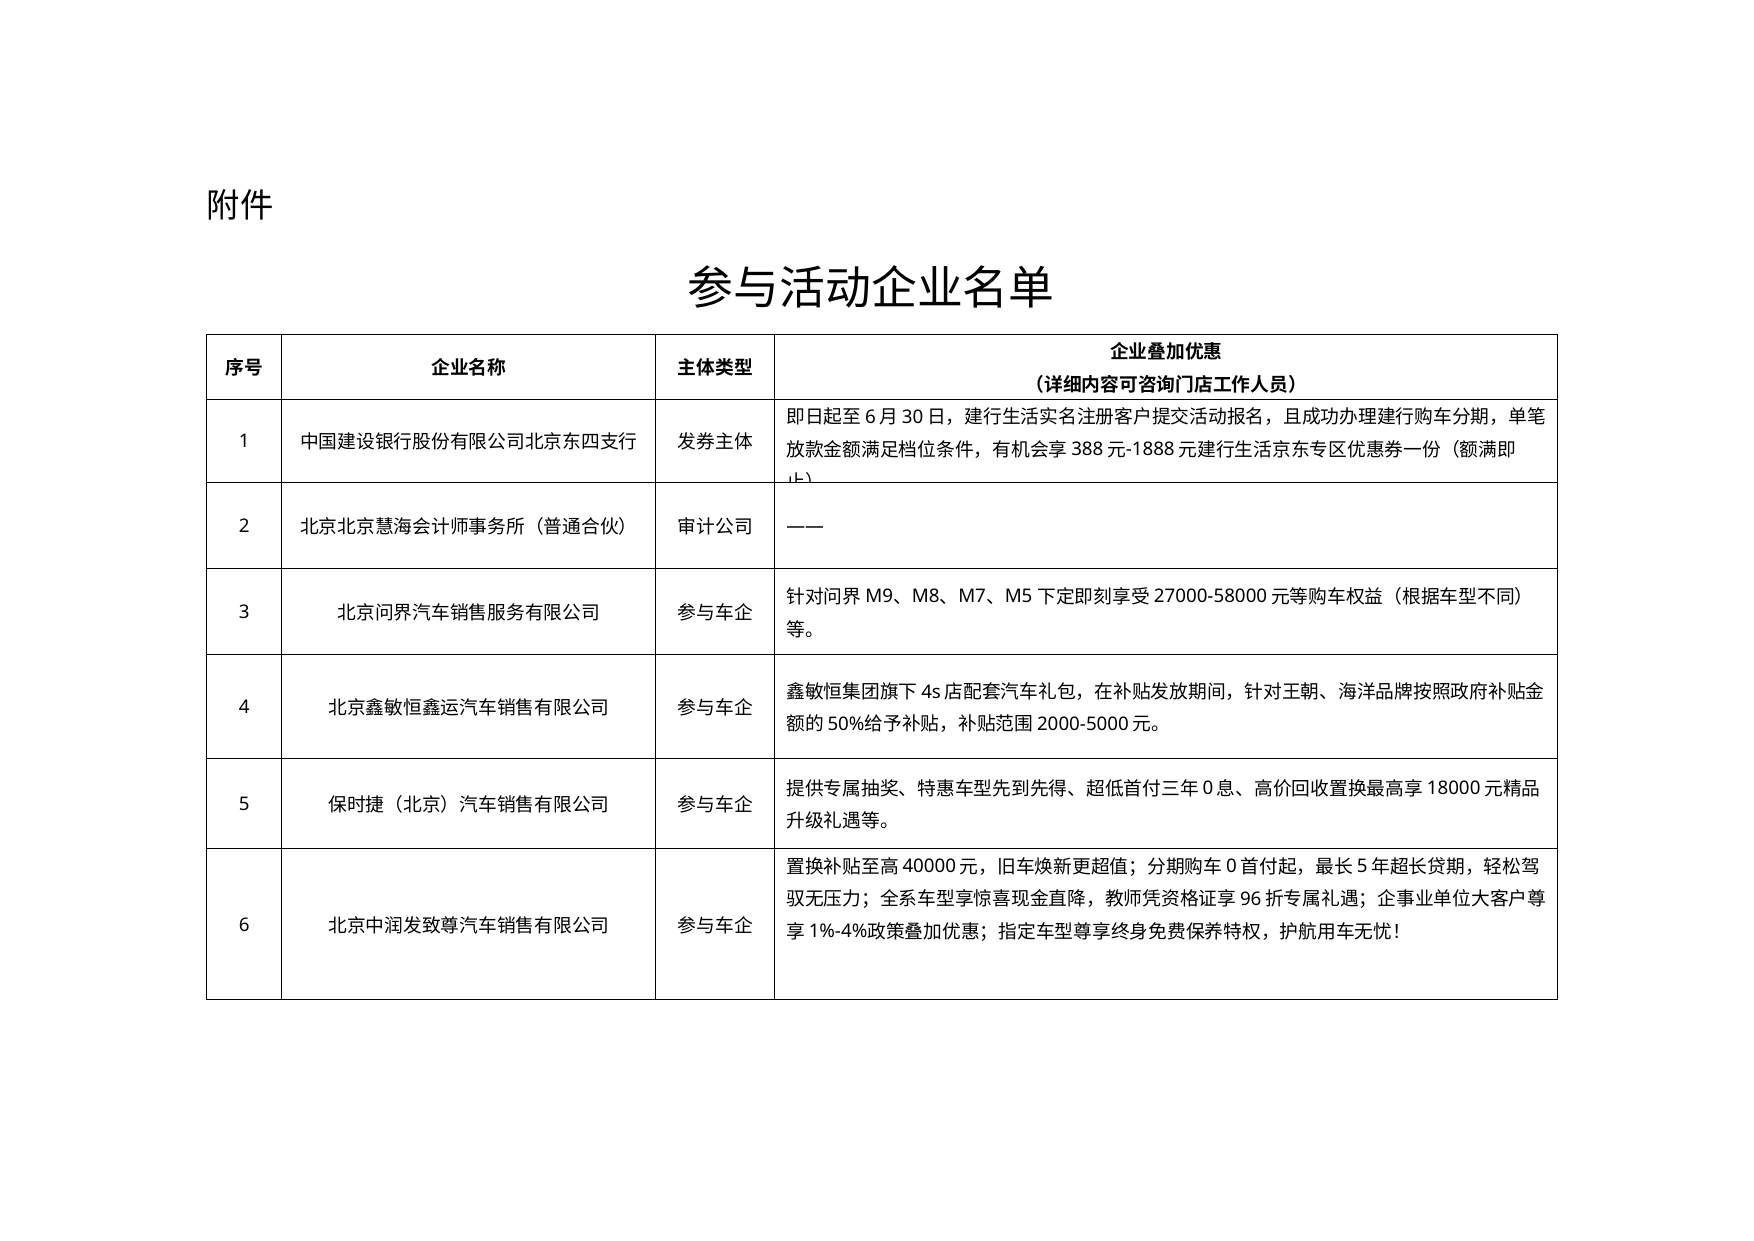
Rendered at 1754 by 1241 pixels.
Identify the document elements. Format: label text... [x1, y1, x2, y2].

table_cell 发券主体 [656, 400, 774, 482]
table_cell 鑫敏恒集团旗下4s店配套汽车礼包，在补贴发放期间，针对王朝、海洋品牌按照政府补贴金额的50%给予补贴，补贴范围2000-5000元。 [775, 655, 1557, 757]
table_header 企业叠加优惠 （详细内容可咨询门店工作人员） [775, 335, 1557, 398]
table_cell 参与车企 [656, 655, 774, 757]
table_cell 6 [207, 849, 281, 999]
table_cell 置换补贴至高40000元，旧车焕新更超值；分期购车0首付起，最长5年超长贷期，轻松驾驭无压力；全系车型享惊喜现金直降，教师凭资格证享96折专属礼遇；企事业单位大客户尊享1%-4%政策叠加优惠；指定车型尊享终身免费保养特权，护航用车无忧！ [775, 849, 1557, 999]
table_cell 即日起至6月30日，建行生活实名注册客户提交活动报名，且成功办理建行购车分期，单笔放款金额满足档位条件，有机会享388元-1888元建行生活京东专区优惠券一份（额满即止）。 [775, 400, 1557, 482]
table_header 企业名称 [282, 335, 655, 398]
table_cell —— [775, 483, 1557, 568]
table_cell 3 [207, 569, 281, 654]
table_cell 北京鑫敏恒鑫运汽车销售有限公司 [282, 655, 655, 757]
table_cell 5 [207, 759, 281, 848]
table_cell 2 [207, 483, 281, 568]
table_cell 参与车企 [656, 759, 774, 848]
table_cell 参与车企 [656, 849, 774, 999]
text 附件 [207, 171, 1535, 236]
table_cell 保时捷（北京）汽车销售有限公司 [282, 759, 655, 848]
table_cell 北京中润发致尊汽车销售有限公司 [282, 849, 655, 999]
table_header 序号 [207, 335, 281, 398]
table_cell 参与车企 [656, 569, 774, 654]
table_cell 审计公司 [656, 483, 774, 568]
table_cell 提供专属抽奖、特惠车型先到先得、超低首付三年0息、高价回收置换最高享18000元精品升级礼遇等。 [775, 759, 1557, 848]
table_header 主体类型 [656, 335, 774, 398]
table_cell 北京北京慧海会计师事务所（普通合伙） [282, 483, 655, 568]
table_cell 1 [207, 400, 281, 482]
table_cell 4 [207, 655, 281, 757]
table_cell 针对问界 M9、M8、M7、M5 下定即刻享受 27000-58000元等购车权益（根据车型不同）等。 [775, 569, 1557, 654]
table_cell 北京问界汽车销售服务有限公司 [282, 569, 655, 654]
table_cell 中国建设银行股份有限公司北京东四支行 [282, 400, 655, 482]
text 参与活动企业名单 [207, 236, 1535, 333]
